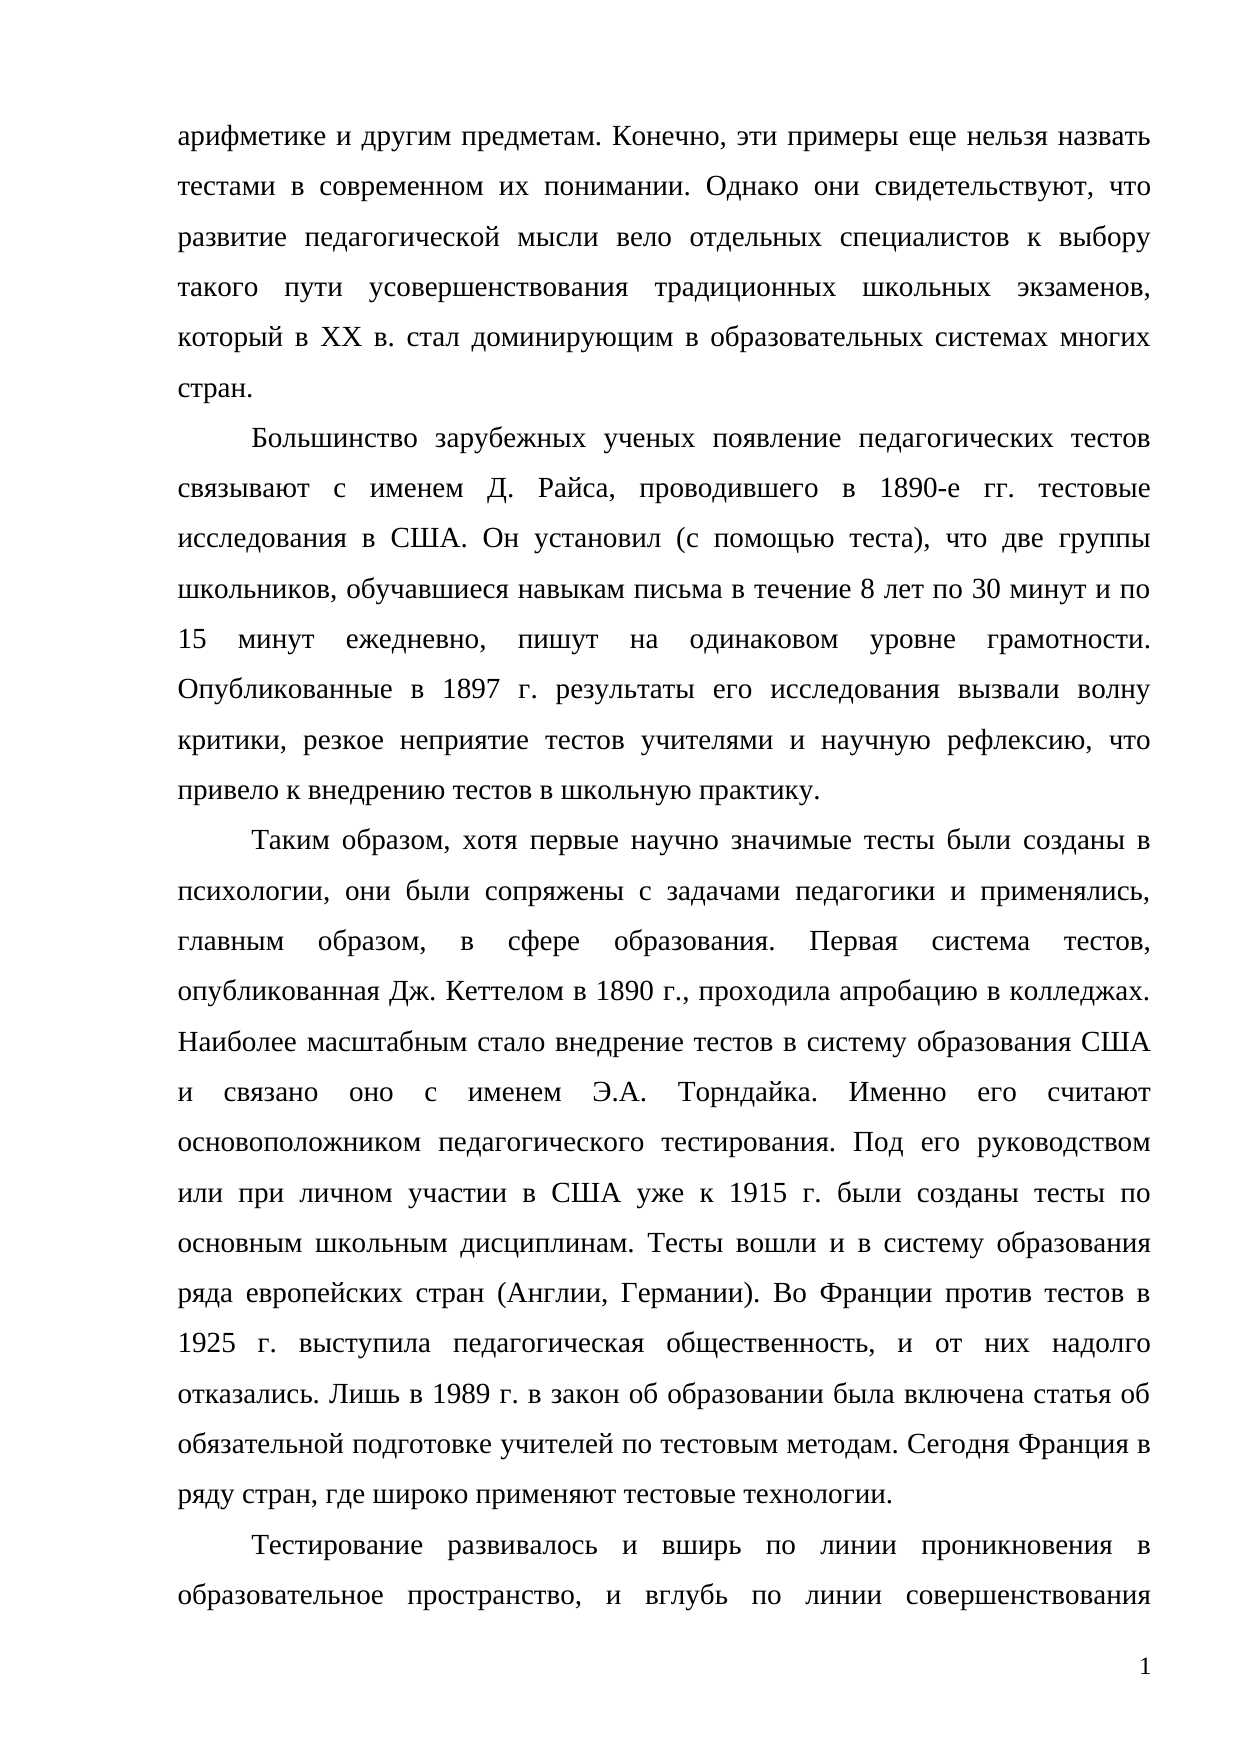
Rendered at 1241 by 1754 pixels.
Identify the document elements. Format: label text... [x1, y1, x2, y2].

text Большинство зарубежных ученых появление педагогических тестов связывают с именем Д. Райса, проводившего в 1890-е гг. тестовые исследования в США. Он установил (с помощью теста), что две группы школьников, обучавшиеся навыкам письма в течение 8 лет по 30 минут и по 15 минут ежедневно, пишут на одинаковом уровне грамотности. Опубликованные в 1897 г. результаты его исследования вызвали волну критики, резкое неприятие тестов учителями и научную рефлексию, что привело к внедрению тестов в школьную практику. [177, 420, 1152, 806]
text Таким образом, хотя первые научно значимые тесты были созданы в психологии, они были сопряжены с задачами педагогики и применялись, главным образом, в сфере образования. Первая система тестов, опубликованная Дж. Кеттелом в 1890 г., проходила апробацию в колледжах. Наиболее масштабным стало внедрение тестов в систему образования США и связано оно с именем Э.А. Торндайка. Именно его считают основоположником педагогического тестирования. Под его руководством или при личном участии в США уже к 1915 г. были созданы тесты по основным школьным дисциплинам. Тесты вошли и в систему образования ряда европейских стран (Англии, Германии). Во Франции против тестов в 1925 г. выступила педагогическая общественность, и от них надолго отказались. Лишь в 1989 г. в закон об образовании была включена статья об обязательной подготовке учителей по тестовым методам. Сегодня Франция в ряду стран, где широко применяют тестовые технологии. [177, 822, 1152, 1510]
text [177, 1527, 1152, 1611]
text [177, 118, 1152, 403]
